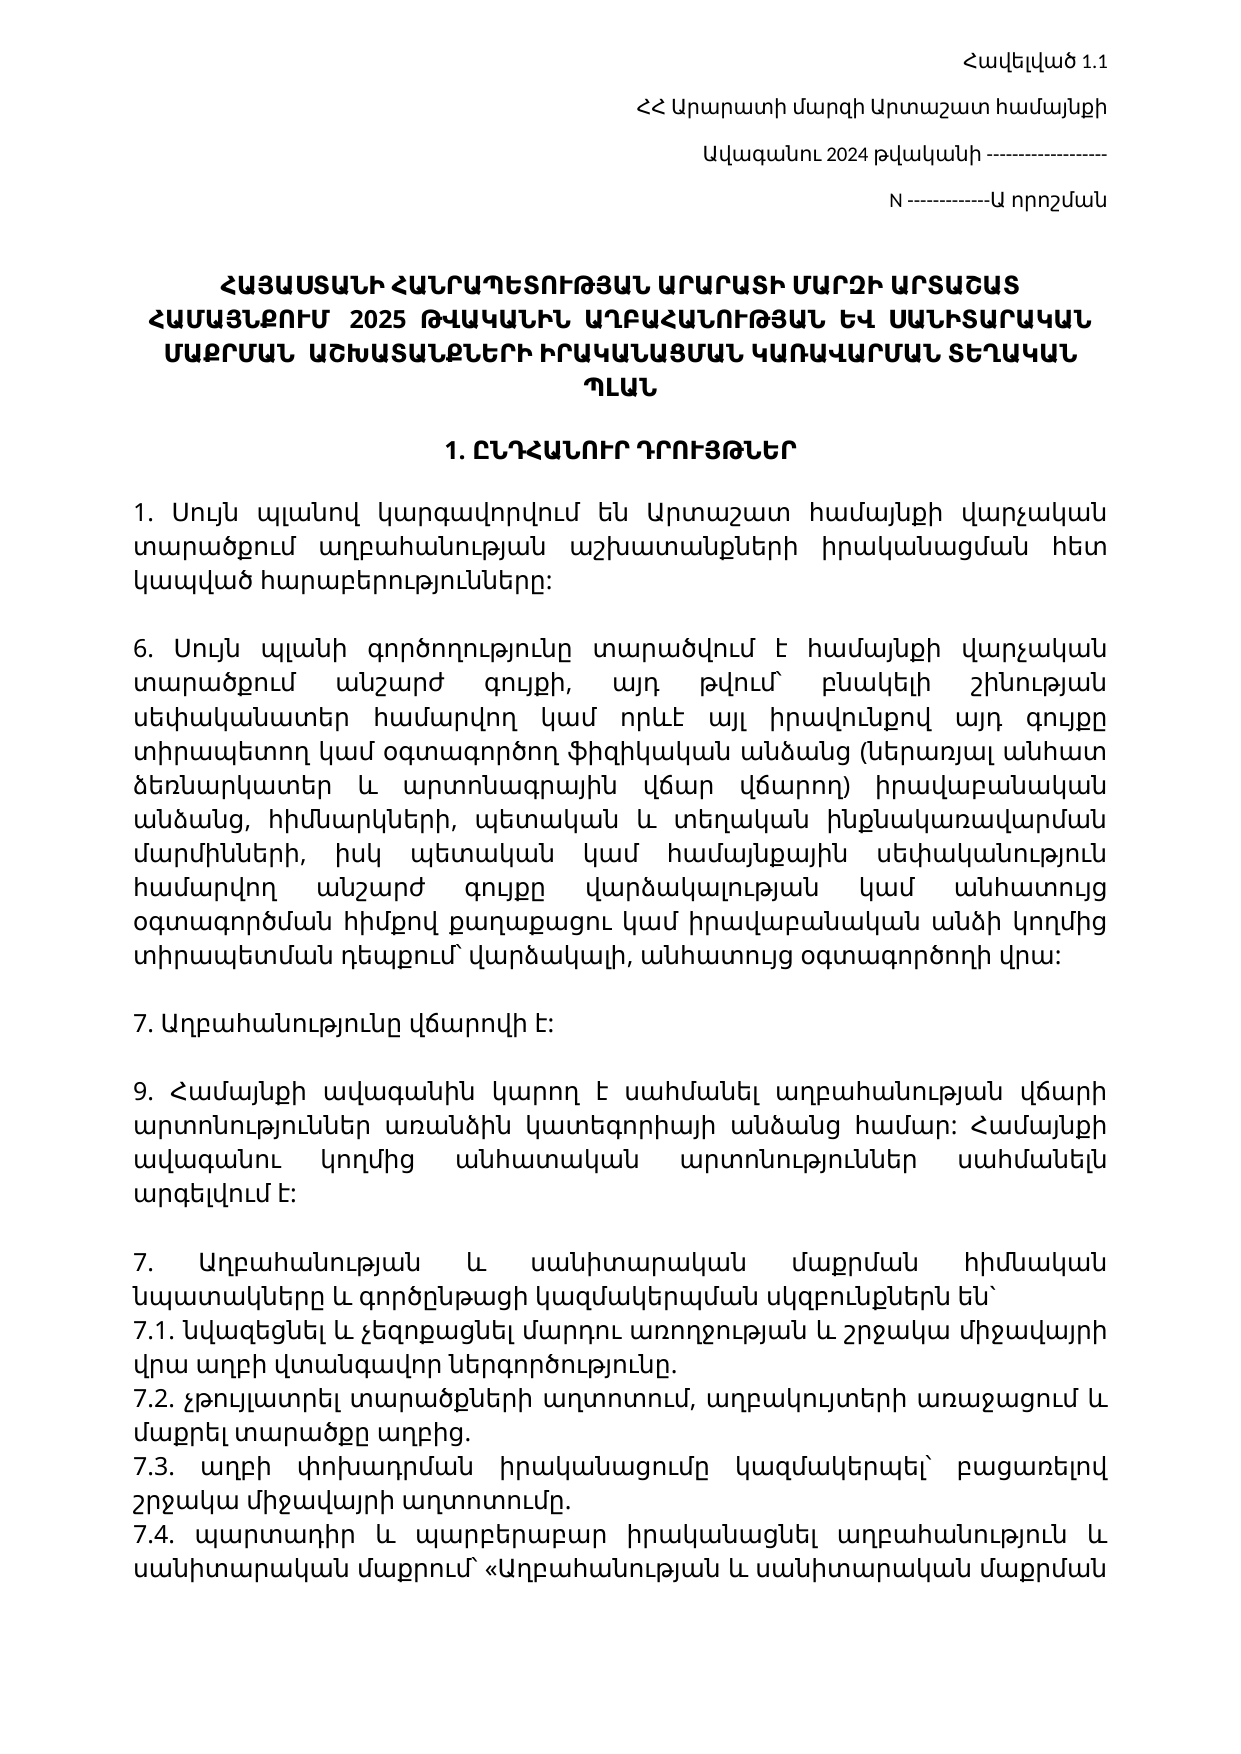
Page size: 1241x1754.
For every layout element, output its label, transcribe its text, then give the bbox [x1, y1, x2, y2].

text 7.3. աղբի փոխադրման իրականացումը կազմակերպել՝ բացառելով շրջակա միջավայրի աղտոտումը. [133, 1448, 1107, 1517]
text 7.2. չթույլատրել տարածքների աղտոտում, աղբակույտերի առաջացում և մաքրել տարածքը աղբից. [133, 1380, 1107, 1448]
text 7.1. նվազեցնել և չեզոքացնել մարդու առողջության և շրջակա միջավայրի վրա աղբի վտանգավոր ներգործությունը. [133, 1312, 1107, 1380]
text Ավագանու 2024 թվականի ------------------- [133, 141, 1107, 166]
text 7. Աղբահանության և սանիտարական մաքրման հիմնական նպատակները և գործընթացի կազմակերպման սկզբունքներն են` [133, 1244, 1107, 1312]
text ՀՀ Արարատի մարզի Արտաշատ համայնքի [133, 94, 1107, 120]
text 1. ԸՆԴՀԱՆՈՒՐ ԴՐՈՒՅԹՆԵՐ [133, 432, 1107, 466]
text 7. Աղբահանությունը վճարովի է: [133, 1006, 1107, 1040]
text ՀԱՅԱՍՏԱՆԻ ՀԱՆՐԱՊԵՏՈՒԹՅԱՆ ԱՐԱՐԱՏԻ ՄԱՐԶԻ ԱՐՏԱՇԱՏ ՀԱՄԱՅՆՔՈՒՄ 2025 ԹՎԱԿԱՆԻՆ ԱՂԲԱՀԱՆՈՒԹՅԱՆ ԵՎ ՍԱՆԻՏԱՐԱԿԱՆ ՄԱՔՐՄԱՆ ԱՇԽԱՏԱՆՔՆԵՐԻ ԻՐԱԿԱՆԱՑՄԱՆ ԿԱՌԱՎԱՐՄԱՆ ՏԵՂԱԿԱՆ ՊԼԱՆ [133, 267, 1107, 404]
text 1. Սույն պլանով կարգավորվում են Արտաշատ համայնքի վարչական տարածքում աղբահանության աշխատանքների իրականացման հետ կապված հարաբերությունները: [133, 495, 1107, 597]
text N -------------Ա որոշման [133, 187, 1107, 212]
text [133, 1517, 1107, 1585]
text 9. Համայնքի ավագանին կարող է սահմանել աղբահանության վճարի արտոնություններ առանձին կատեգորիայի անձանց համար: Համայնքի ավագանու կողմից անհատական արտոնություններ սահմանելն արգելվում է: [133, 1074, 1107, 1210]
text Հավելված 1.1 [133, 48, 1107, 74]
text 6. Սույն պլանի գործողությունը տարածվում է համայնքի վարչական տարածքում անշարժ գույքի, այդ թվում՝ բնակելի շինության սեփականատեր համարվող կամ որևէ այլ իրավունքով այդ գույքը տիրապետող կամ օգտագործող ֆիզիկական անձանց (ներառյալ անհատ ձեռնարկատեր և արտոնագրային վճար վճարող) իրավաբանական անձանց, հիմնարկների, պետական և տեղական ինքնակառավարման մարմինների, իսկ պետական կամ համայնքային սեփականություն համարվող անշարժ գույքը վարձակալության կամ անհատույց օգտագործման հիմքով քաղաքացու կամ իրավաբանական անձի կողմից տիրապետման դեպքում՝ վարձակալի, անհատույց օգտագործողի վրա: [133, 631, 1107, 972]
